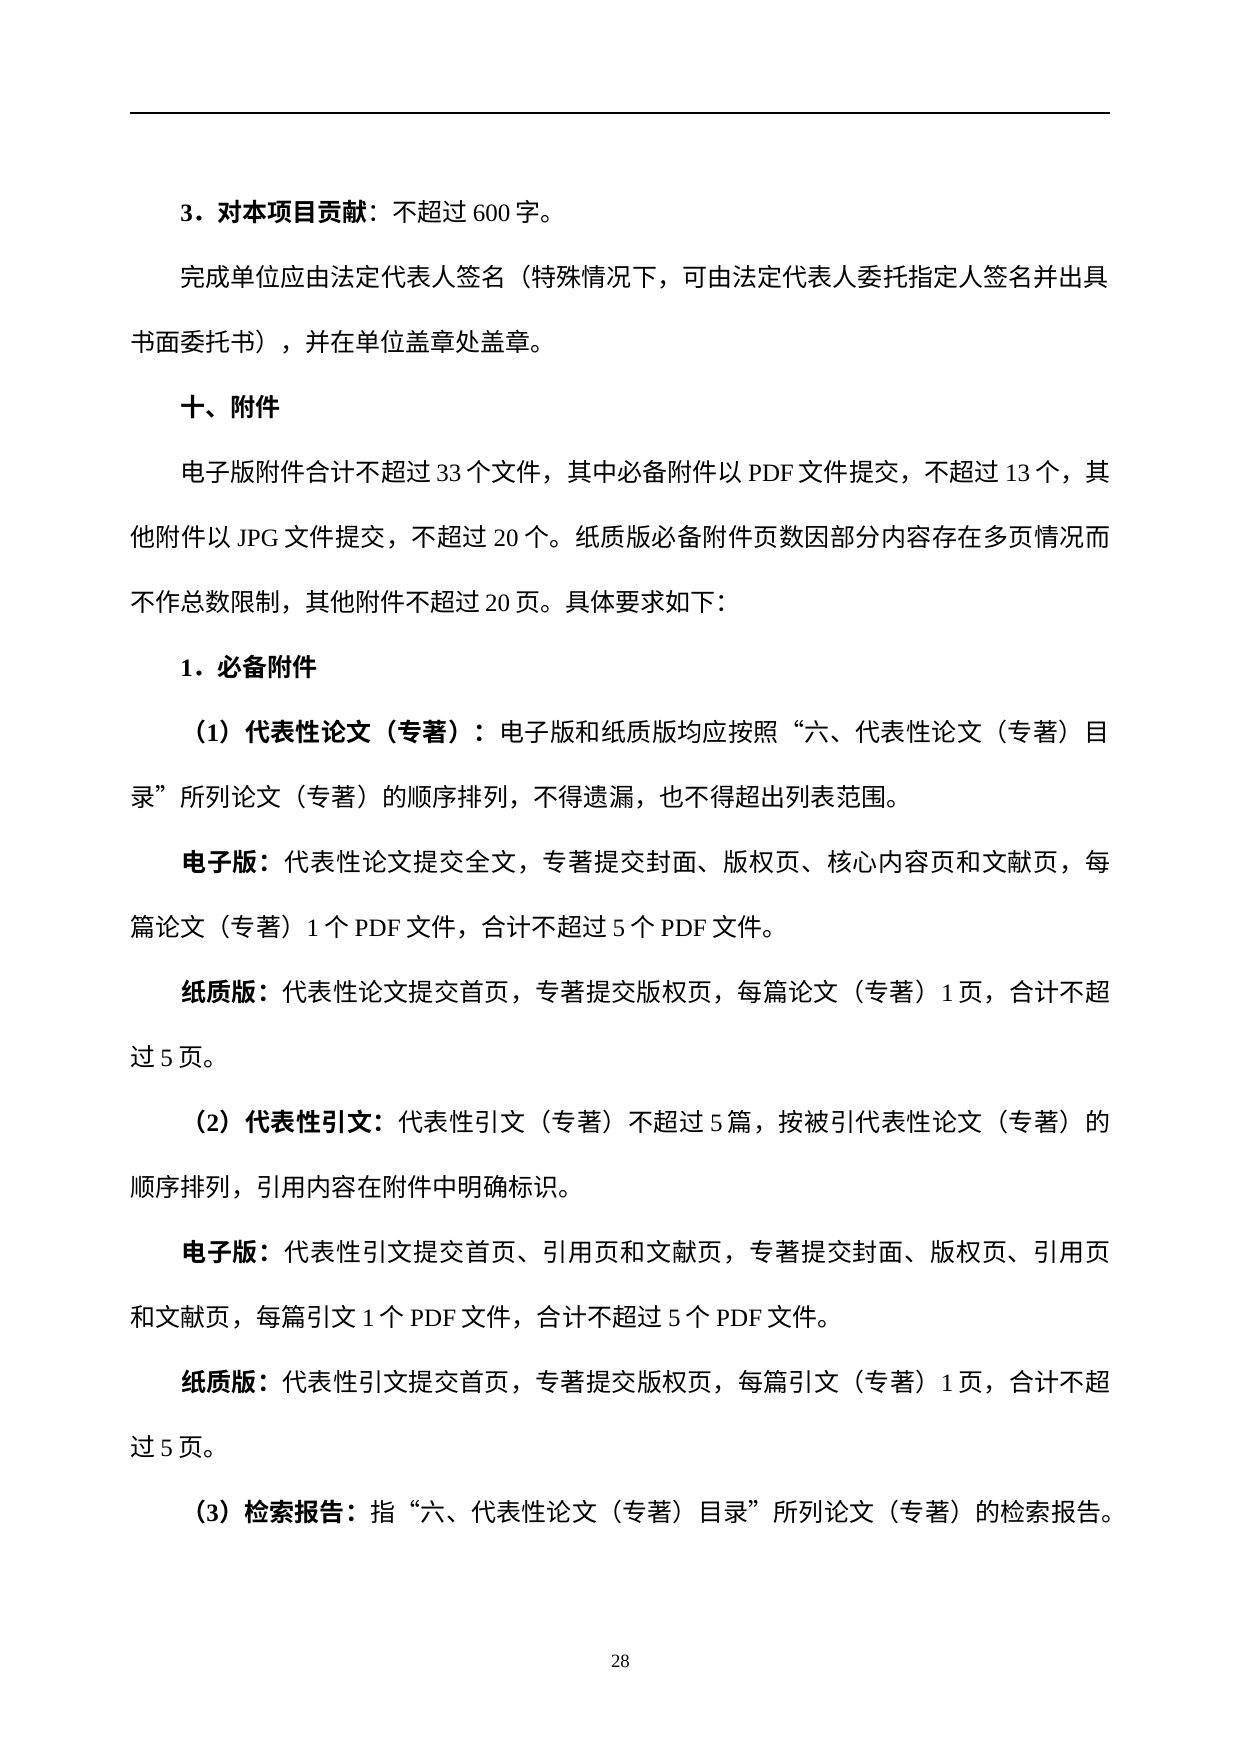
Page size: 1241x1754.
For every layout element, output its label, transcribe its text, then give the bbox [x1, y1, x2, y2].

text 纸质版：代表性论文提交首页，专著提交版权页，每篇论文（专著）1页，合计不超过5页。 [130, 958, 1110, 1088]
text 十、附件 [130, 373, 1110, 438]
text 电子版附件合计不超过33个文件，其中必备附件以PDF文件提交，不超过13个，其他附件以JPG文件提交，不超过20个。纸质版必备附件页数因部分内容存在多页情况而不作总数限制，其他附件不超过20页。具体要求如下： [130, 438, 1110, 633]
text 纸质版：代表性引文提交首页，专著提交版权页，每篇引文（专著）1页，合计不超过5页。 [130, 1348, 1110, 1478]
text （3）检索报告：指“六、代表性论文（专著）目录”所列论文（专著）的检索报告。 [130, 1478, 1110, 1543]
text 电子版：代表性论文提交全文，专著提交封面、版权页、核心内容页和文献页，每篇论文（专著）1个PDF文件，合计不超过5个PDF文件。 [130, 828, 1110, 958]
text 完成单位应由法定代表人签名（特殊情况下，可由法定代表人委托指定人签名并出具书面委托书），并在单位盖章处盖章。 [130, 243, 1110, 373]
text 电子版：代表性引文提交首页、引用页和文献页，专著提交封面、版权页、引用页和文献页，每篇引文1个PDF文件，合计不超过5个PDF文件。 [130, 1218, 1110, 1348]
text （2）代表性引文：代表性引文（专著）不超过5篇，按被引代表性论文（专著）的顺序排列，引用内容在附件中明确标识。 [130, 1088, 1110, 1218]
text 3．对本项目贡献：不超过600字。 [130, 178, 1110, 243]
text 1．必备附件 [130, 633, 1110, 698]
text （1）代表性论文（专著）：电子版和纸质版均应按照“六、代表性论文（专著）目录”所列论文（专著）的顺序排列，不得遗漏，也不得超出列表范围。 [130, 698, 1110, 828]
